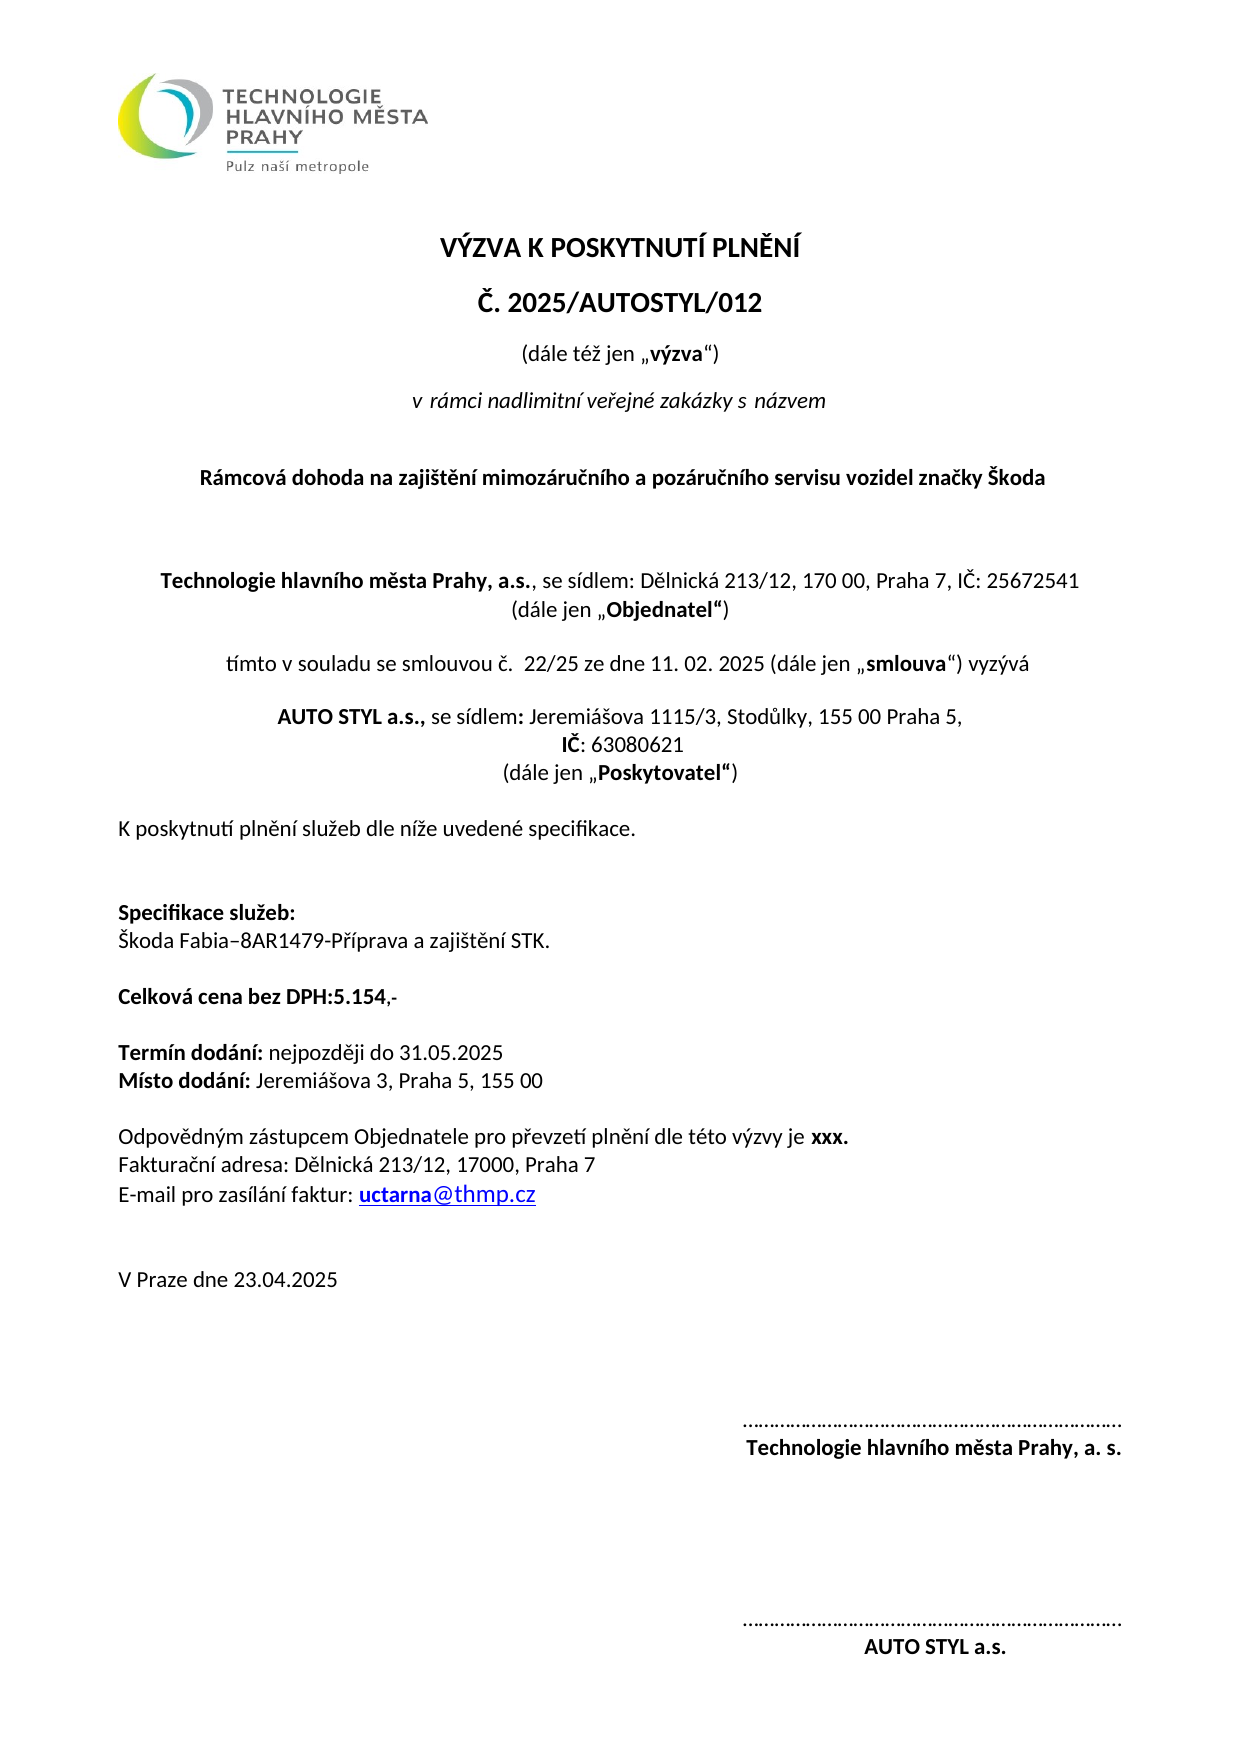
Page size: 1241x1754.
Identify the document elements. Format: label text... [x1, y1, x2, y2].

text tímto v souladu se smlouvou č. 22/25 ze dne 11. 02. 2025 (dále jen „smlouva“) vyzývá [118, 648, 1122, 677]
text E-mail pro zasílání faktur: uctarna@thmp.cz [118, 1178, 1122, 1209]
text VÝZVA K POSKYTNUTÍ PLNĚNÍ [118, 229, 1122, 264]
text (dále jen „Poskytovatel“) [118, 758, 1122, 786]
text Specifikace služeb: [118, 898, 1122, 926]
text v rámci nadlimitní veřejné zakázky s názvem [118, 386, 1122, 414]
text V Praze dne 23.04.2025 [118, 1265, 1122, 1293]
text (dále též jen „výzva“) [118, 339, 1122, 367]
text AUTO STYL a.s., se sídlem: Jeremiášova 1115/3, Stodůlky, 155 00 Praha 5, IČ: 63080621 [118, 702, 1122, 758]
text Č. 2025/AUTOSTYL/012 [118, 284, 1122, 320]
text Odpovědným zástupcem Objednatele pro převzetí plnění dle této výzvy je xxx. [118, 1122, 1122, 1151]
text Technologie hlavního města Prahy, a. s. [118, 1433, 1122, 1461]
text Škoda Fabia–8AR1479-Příprava a zajištění STK. [118, 926, 1122, 954]
text Místo dodání: Jeremiášova 3, Praha 5, 155 00 [118, 1066, 1122, 1094]
text K poskytnutí plnění služeb dle níže uvedené specifikace. [118, 814, 1122, 842]
picture [118, 73, 428, 174]
text Technologie hlavního města Prahy, a.s., se sídlem: Dělnická 213/12, 170 00, Praha 7, IČ: 25672541 (dále jen „Objednatel“) [118, 565, 1122, 623]
text AUTO STYL a.s. [634, 1632, 1122, 1660]
text Termín dodání: nejpozději do 31.05.2025 [118, 1038, 1122, 1066]
text Celková cena bez DPH:5.154,- [118, 982, 1122, 1010]
text Fakturační adresa: Dělnická 213/12, 17000, Praha 7 [118, 1151, 1122, 1178]
text Rámcová dohoda na zajištění mimozáručního a pozáručního servisu vozidel značky Škoda [118, 463, 1122, 491]
text ……………………………………………………………… [118, 1604, 1122, 1632]
text ……………………………………………………………… [118, 1405, 1122, 1433]
